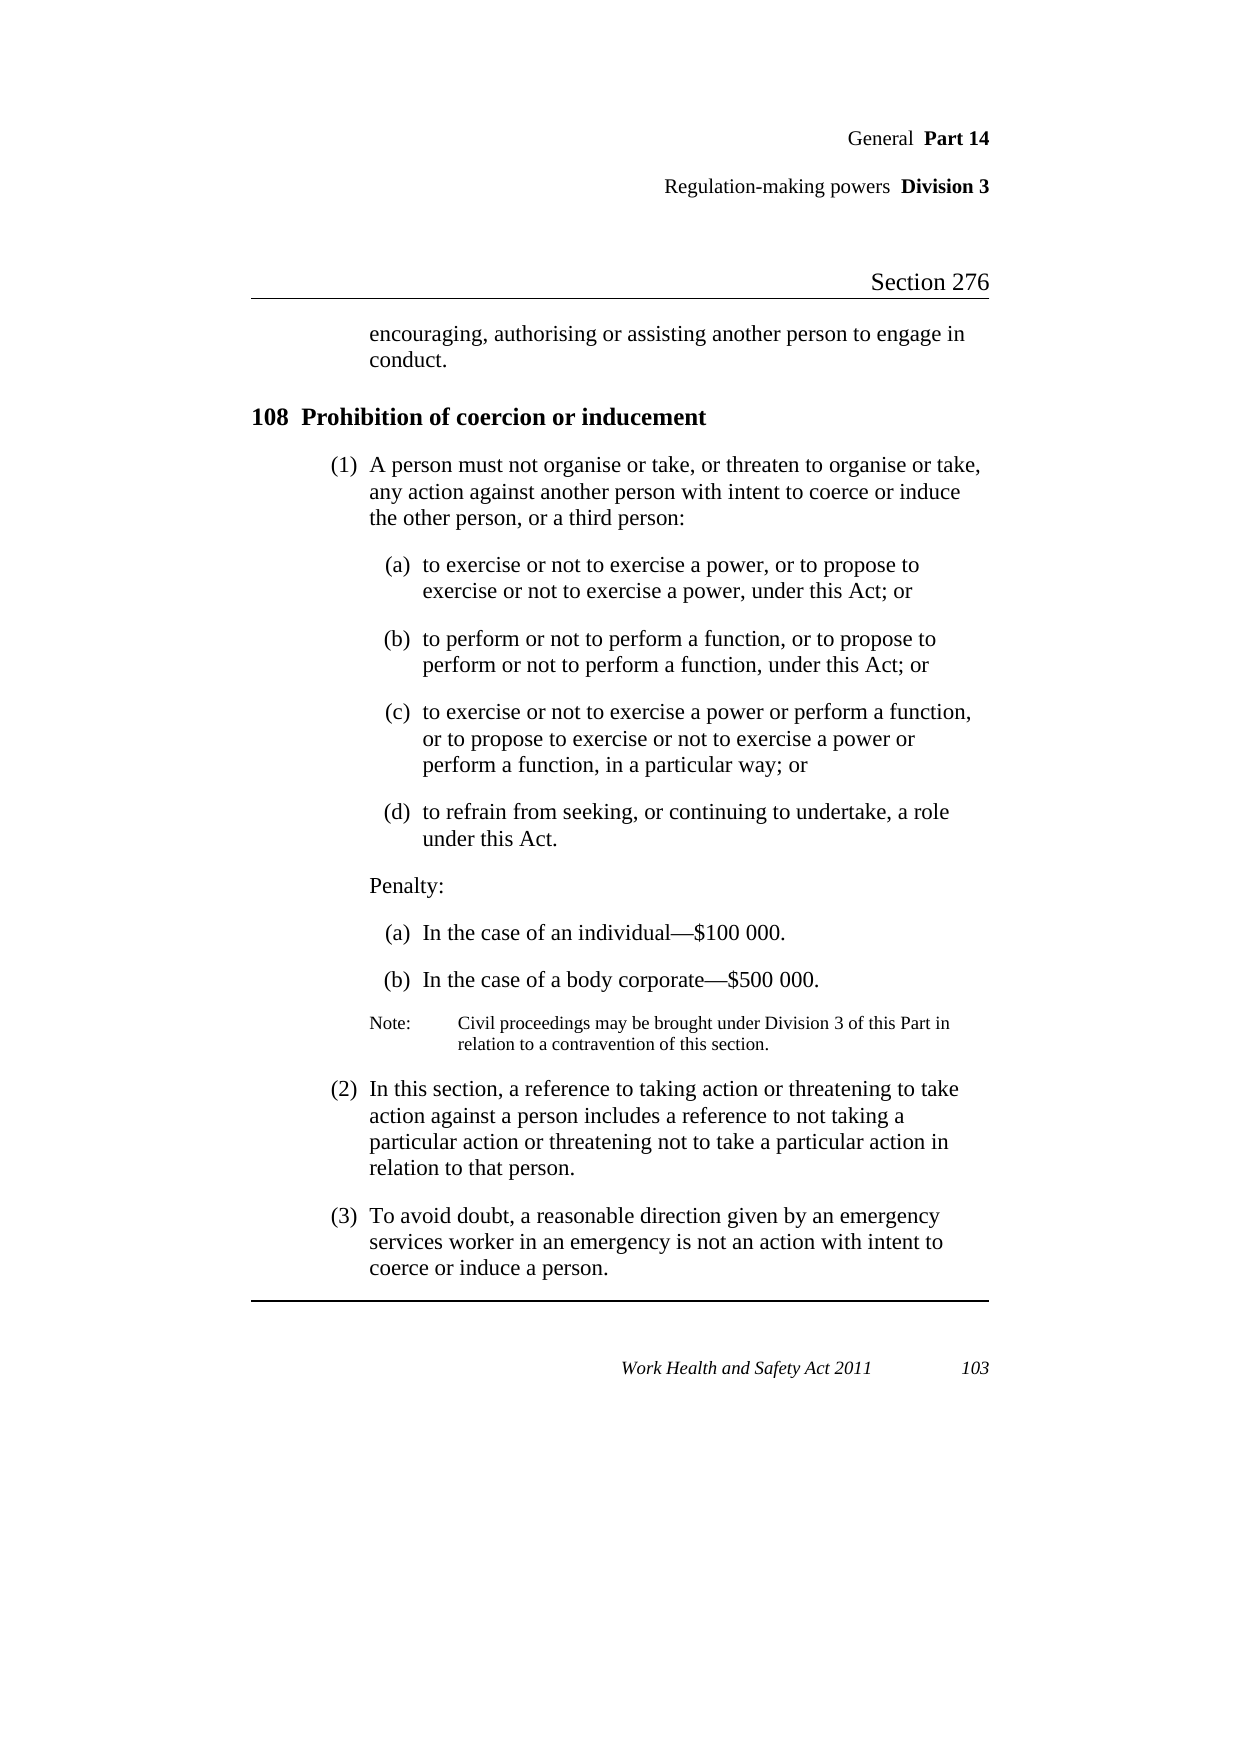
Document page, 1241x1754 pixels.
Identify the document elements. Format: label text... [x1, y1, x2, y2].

text (a) In the case of an individual—$100 000. [251, 919, 989, 945]
text Note: Civil proceedings may be brought under Division 3 of this Part in relation to a contravention of this section. [369, 1013, 989, 1054]
text (1) A person must not organise or take, or threaten to organise or take, any action against another person with intent to coerce or induce the other person, or a third person: [251, 451, 989, 530]
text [251, 320, 989, 373]
text (3) To avoid doubt, a reasonable direction given by an emergency services worker in an emergency is not an action with intent to coerce or induce a person. [251, 1202, 989, 1281]
text (d) to refrain from seeking, or continuing to undertake, a role under this Act. [251, 798, 989, 851]
text (a) to exercise or not to exercise a power, or to propose to exercise or not to exercise a power, under this Act; or [251, 551, 989, 604]
text (2) In this section, a reference to taking action or threatening to take action against a person includes a reference to not taking a particular action or threatening not to take a particular action in relation to that person. [251, 1075, 989, 1181]
text 108 Prohibition of coercion or inducement [251, 402, 989, 431]
text (b) to perform or not to perform a function, or to propose to perform or not to perform a function, under this Act; or [251, 625, 989, 677]
text (b) In the case of a body corporate—$500 000. [251, 966, 989, 992]
text Penalty: [369, 872, 989, 898]
text (c) to exercise or not to exercise a power or perform a function, or to propose to exercise or not to exercise a power or perform a function, in a particular way; or [251, 698, 989, 777]
